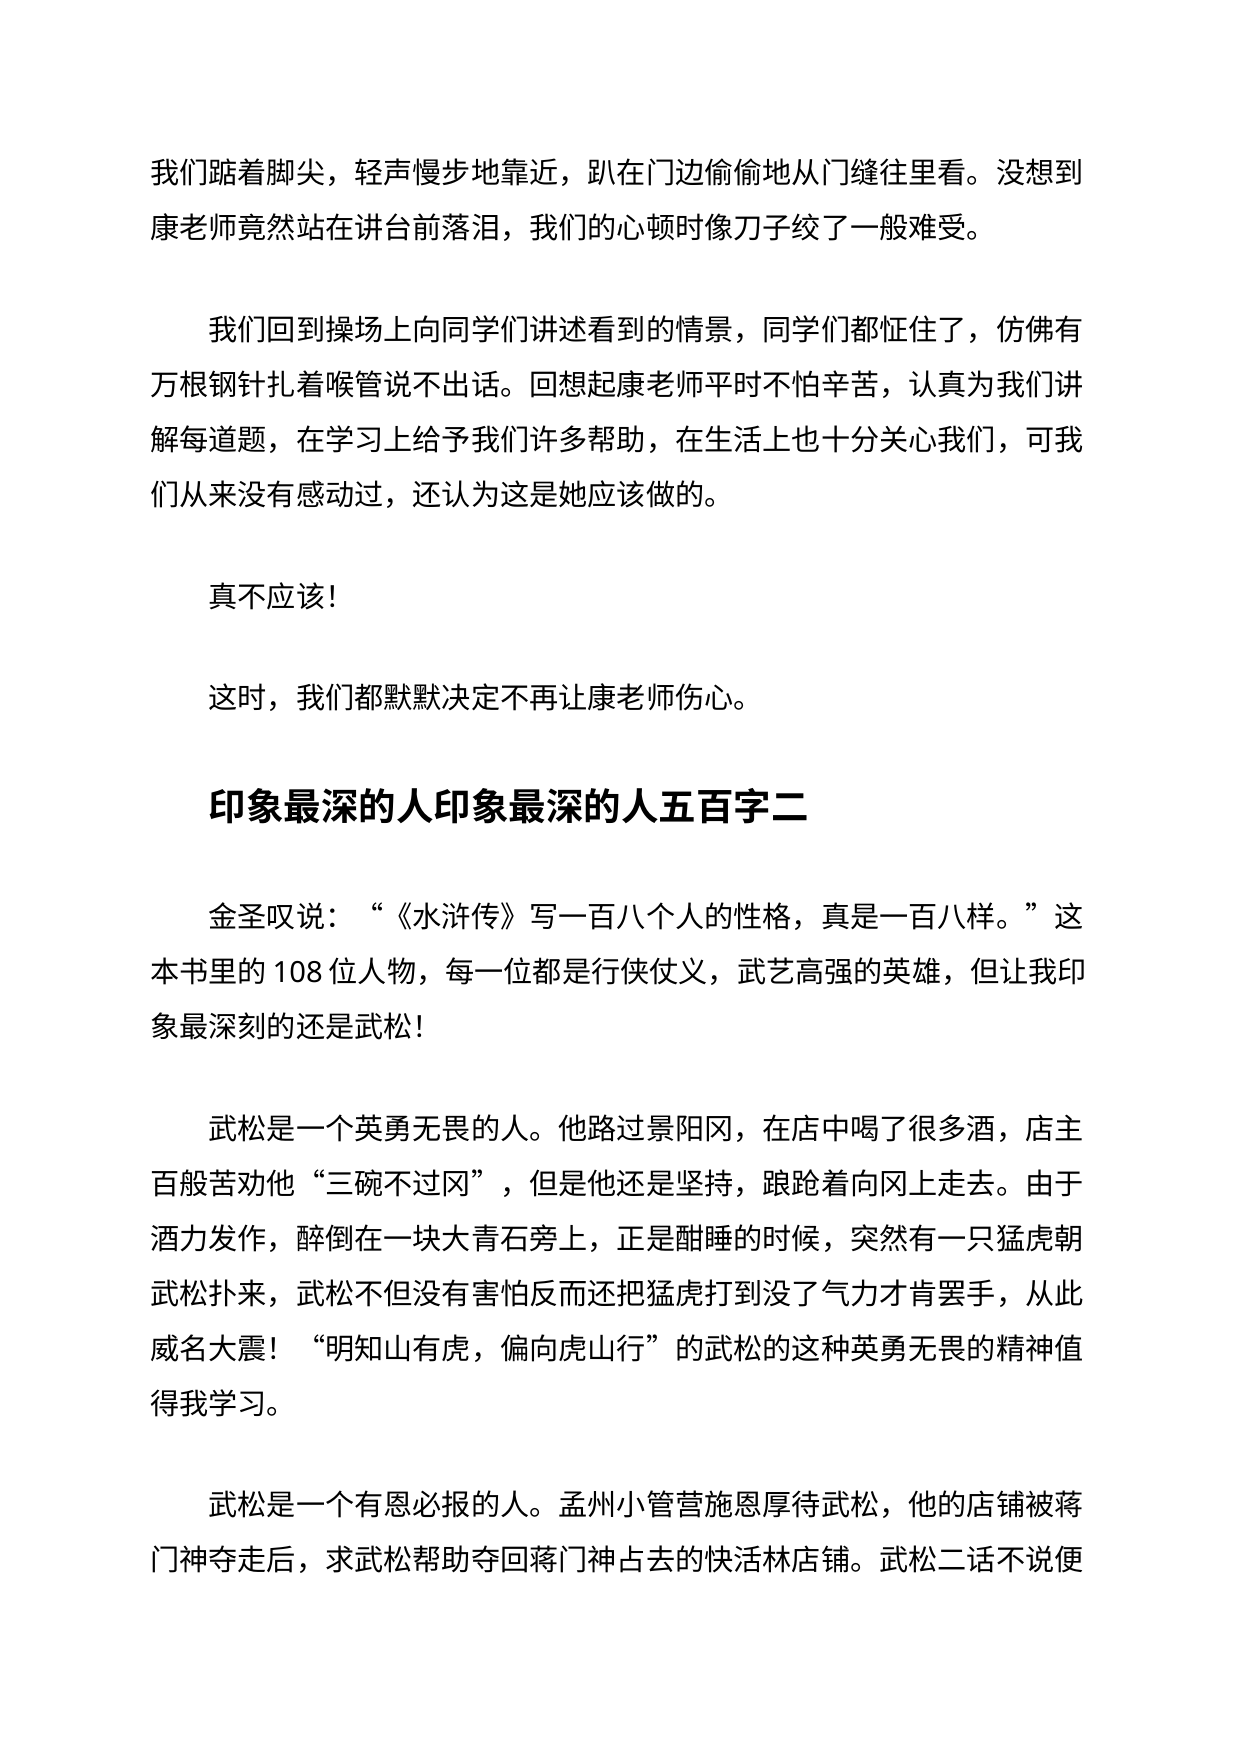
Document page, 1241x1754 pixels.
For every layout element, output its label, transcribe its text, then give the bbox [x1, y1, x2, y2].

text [150, 150, 1090, 247]
text 这时，我们都默默决定不再让康老师伤心。 [150, 675, 1090, 717]
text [150, 1482, 1090, 1579]
text 武松是一个英勇无畏的人。他路过景阳冈，在店中喝了很多酒，店主百般苦劝他“三碗不过冈”，但是他还是坚持，踉跄着向冈上走去。由于酒力发作，醉倒在一块大青石旁上，正是酣睡的时候，突然有一只猛虎朝武松扑来，武松不但没有害怕反而还把猛虎打到没了气力才肯罢手，从此威名大震！“明知山有虎，偏向虎山行”的武松的这种英勇无畏的精神值得我学习。 [150, 1106, 1090, 1422]
text 印象最深的人印象最深的人五百字二 [150, 777, 1090, 831]
text 金圣叹说：“《水浒传》写一百八个人的性格，真是一百八样。”这本书里的108位人物，每一位都是行侠仗义，武艺高强的英雄，但让我印象最深刻的还是武松！ [150, 894, 1090, 1046]
text 我们回到操场上向同学们讲述看到的情景，同学们都怔住了，仿佛有万根钢针扎着喉管说不出话。回想起康老师平时不怕辛苦，认真为我们讲解每道题，在学习上给予我们许多帮助，在生活上也十分关心我们，可我们从来没有感动过，还认为这是她应该做的。 [150, 307, 1090, 514]
text 真不应该！ [150, 573, 1090, 615]
